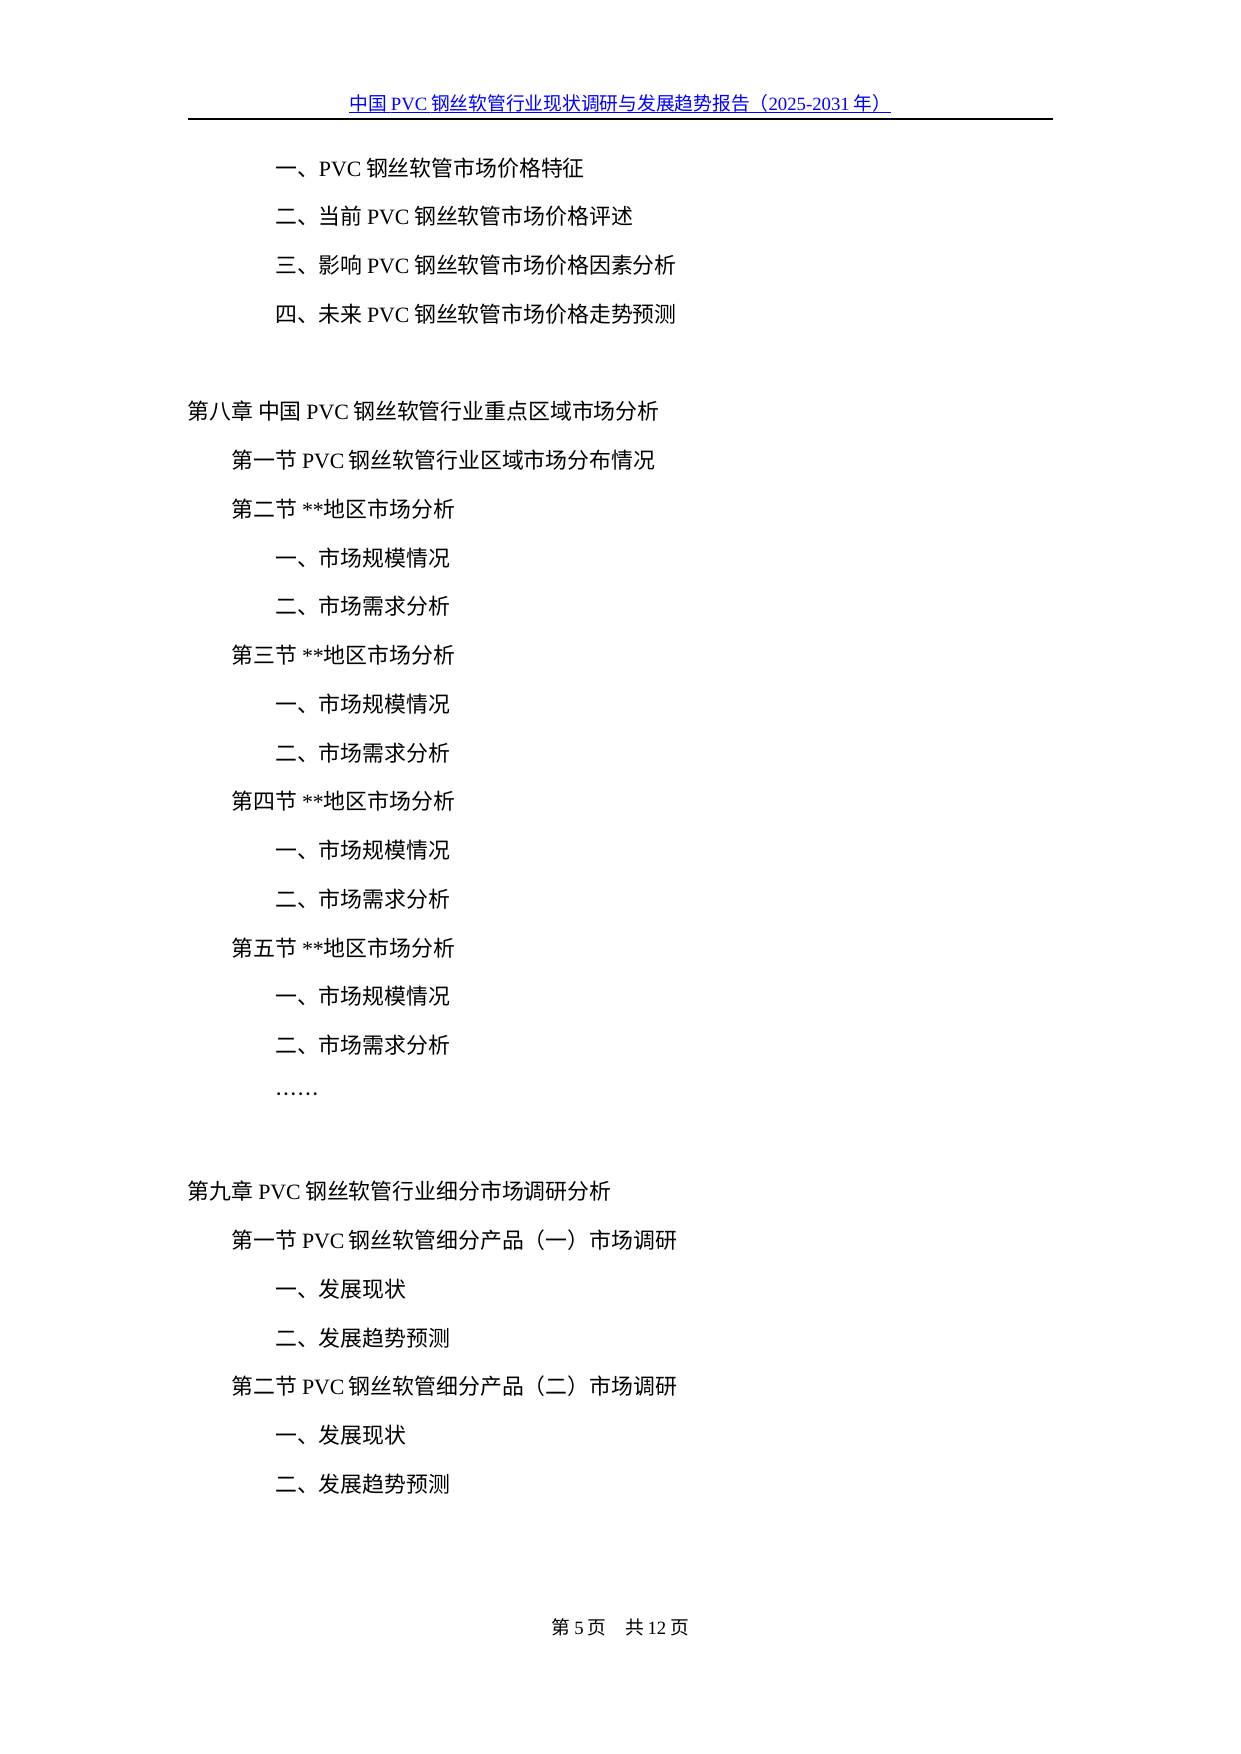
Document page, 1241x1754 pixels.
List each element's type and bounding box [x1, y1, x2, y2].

text [187, 150, 1053, 1499]
